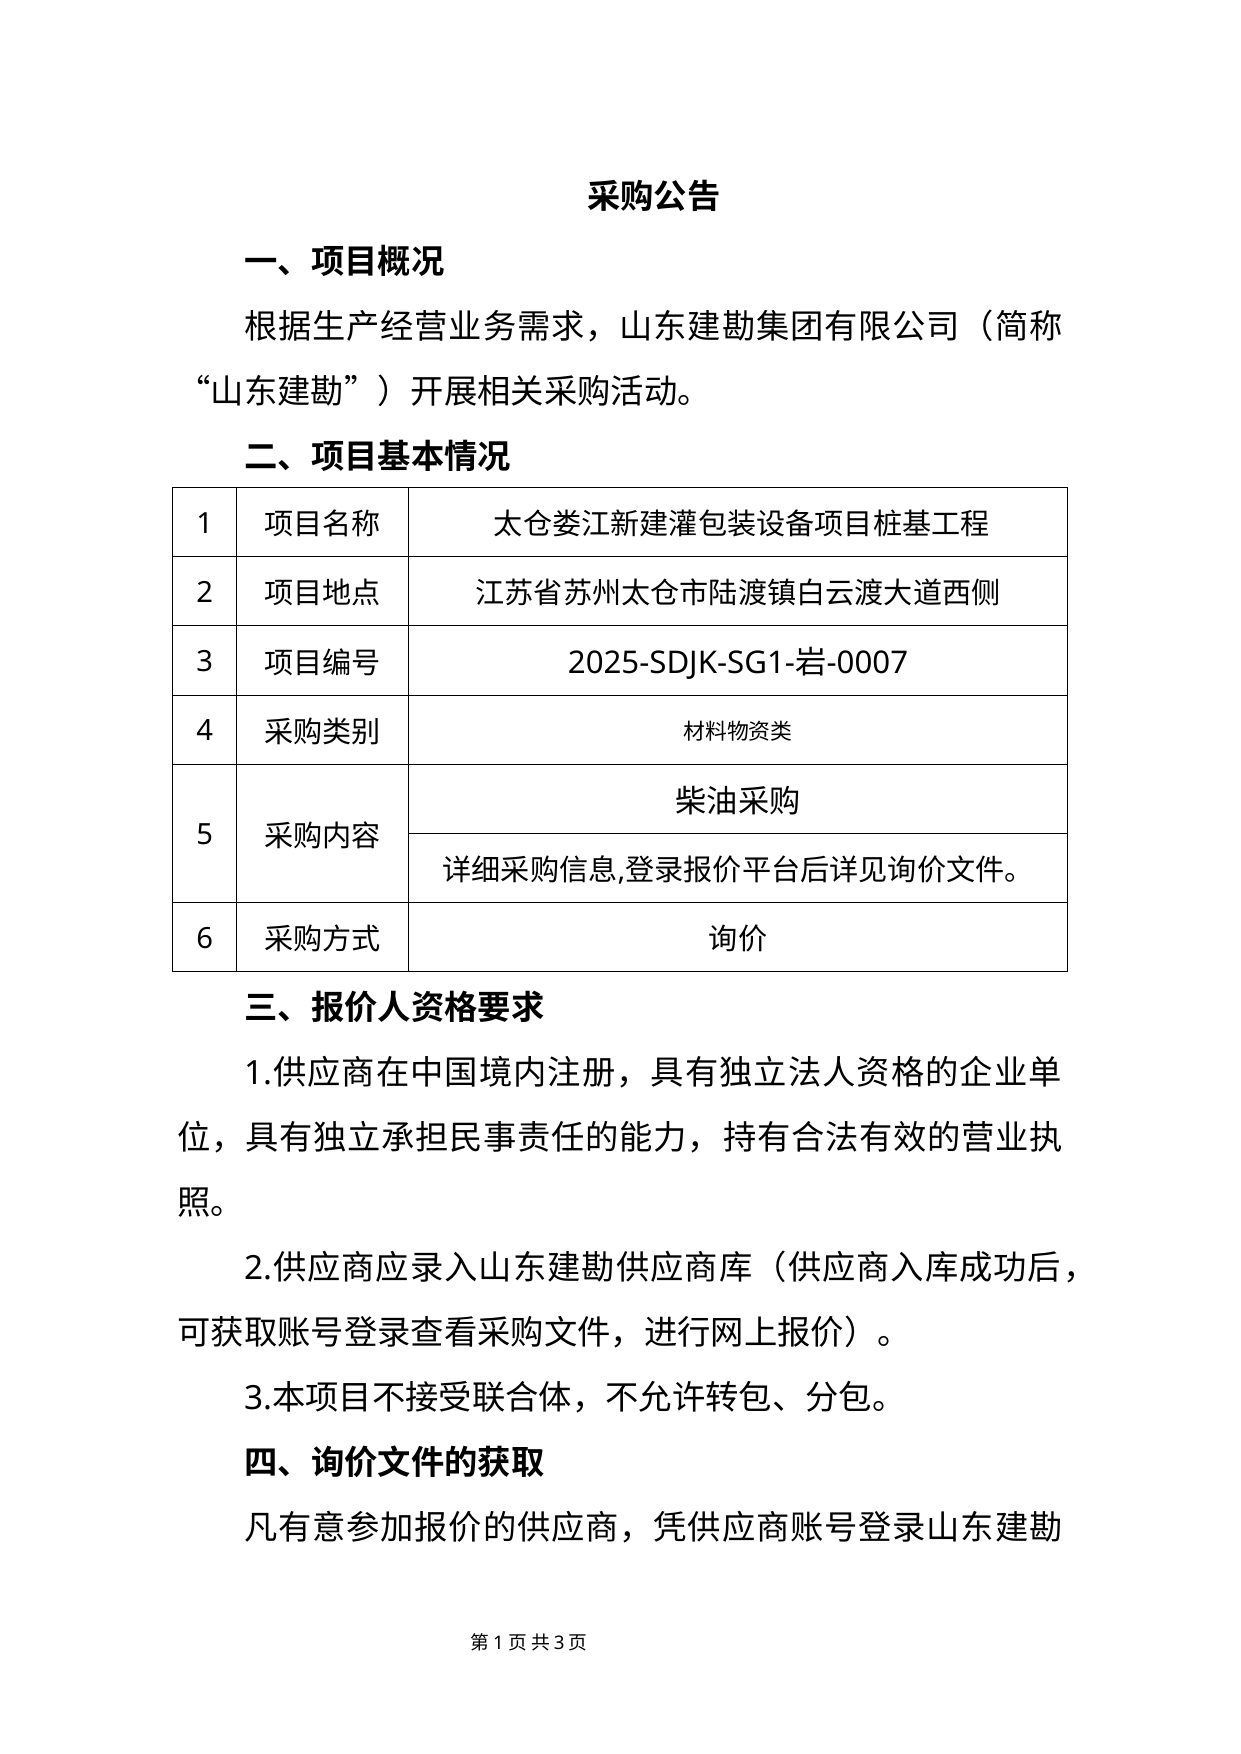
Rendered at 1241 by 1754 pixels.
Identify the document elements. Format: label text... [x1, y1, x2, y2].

table_cell 采购方式 [237, 903, 408, 971]
text 四、询价文件的获取 [177, 1427, 1063, 1492]
table_cell 柴油采购 [409, 765, 1067, 833]
table_header 太仓娄江新建灌包装设备项目桩基工程 [409, 488, 1067, 556]
text 1.供应商在中国境内注册，具有独立法人资格的企业单位，具有独立承担民事责任的能力，持有合法有效的营业执照。 [177, 1037, 1063, 1232]
table_cell 采购类别 [237, 696, 408, 764]
text 2.供应商应录入山东建勘供应商库（供应商入库成功后，可获取账号登录查看采购文件，进行网上报价）。 [177, 1232, 1063, 1362]
table_cell 采购内容 [237, 765, 408, 902]
text 3.本项目不接受联合体，不允许转包、分包。 [177, 1362, 1063, 1427]
table_cell 项目编号 [237, 626, 408, 694]
text 根据生产经营业务需求，山东建勘集团有限公司（简称“山东建勘”）开展相关采购活动。 [177, 292, 1063, 422]
table_header 项目名称 [237, 488, 408, 556]
table_cell 询价 [409, 903, 1067, 971]
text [177, 1492, 1063, 1557]
table_cell 4 [173, 696, 236, 764]
table_cell 5 [173, 765, 236, 902]
text 采购公告 [177, 162, 1063, 227]
table_cell 2025-SDJK-SG1-岩-0007 [409, 626, 1067, 694]
text 一、项目概况 [177, 227, 1063, 292]
text 三、报价人资格要求 [177, 972, 1063, 1037]
table_cell 江苏省苏州太仓市陆渡镇白云渡大道西侧 [409, 557, 1067, 625]
table_cell 6 [173, 903, 236, 971]
table_cell 详细采购信息,登录报价平台后详见询价文件。 [409, 834, 1067, 902]
table_cell 2 [173, 557, 236, 625]
table_cell 项目地点 [237, 557, 408, 625]
text 二、项目基本情况 [177, 422, 1063, 487]
table_header 1 [173, 488, 236, 556]
table_cell 3 [173, 626, 236, 694]
